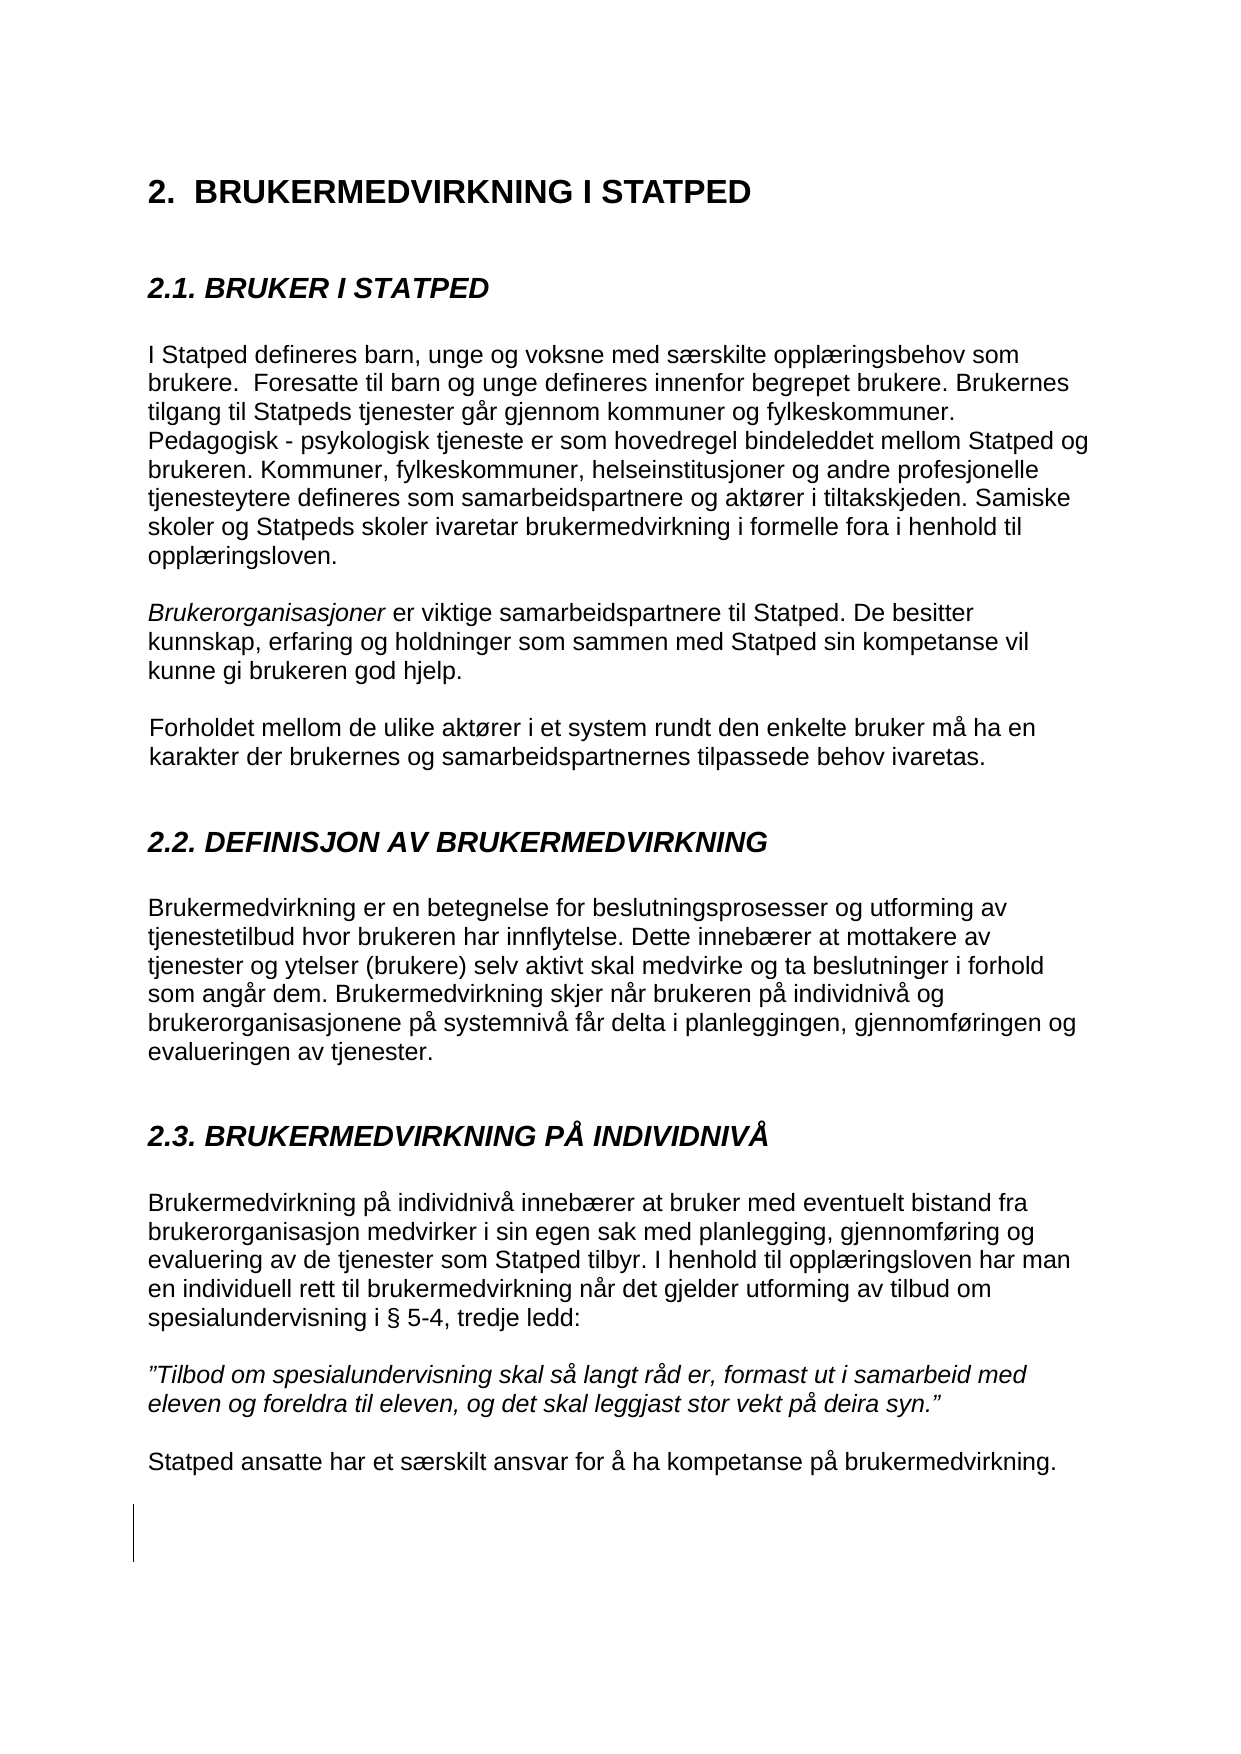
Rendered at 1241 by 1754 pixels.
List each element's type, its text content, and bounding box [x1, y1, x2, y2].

text Statped ansatte har et særskilt ansvar for å ha kompetanse på brukermedvirkning. [148, 1447, 1093, 1475]
list Forholdet mellom de ulike aktører i et system rundt den enkelte bruker må ha en karakter der brukernes og samarbeidspartnernes tilpassede behov ivaretas. [149, 713, 1093, 771]
text Brukermedvirkning på individnivå innebærer at bruker med eventuelt bistand fra brukerorganisasjon medvirker i sin egen sak med planlegging, gjennomføring og evaluering av de tjenester som Statped tilbyr. I henhold til opplæringsloven har man en individuell rett til brukermedvirkning når det gjelder utforming av tilbud om spesialundervisning i § 5-4, tredje ledd: [148, 1188, 1093, 1332]
subtitle 2.2. DEFINISJON AV BRUKERMEDVIRKNING [148, 824, 1093, 858]
subtitle 2.3. BRUKERMEDVIRKNING PÅ INDIVIDNIVÅ [148, 1119, 1093, 1153]
text Brukerorganisasjoner er viktige samarbeidspartnere til Statped. De besitter kunnskap, erfaring og holdninger som sammen med Statped sin kompetanse vil kunne gi brukeren god hjelp. [148, 598, 1093, 684]
text I Statped defineres barn, unge og voksne med særskilte opplæringsbehov som brukere. Foresatte til barn og unge defineres innenfor begrepet brukere. Brukernes tilgang til Statpeds tjenester går gjennom kommuner og fylkeskommuner. Pedagogisk - psykologisk tjeneste er som hovedregel bindeleddet mellom Statped og brukeren. Kommuner, fylkeskommuner, helseinstitusjoner og andre profesjonelle tjenesteytere defineres som samarbeidspartnere og aktører i tiltakskjeden. Samiske skoler og Statpeds skoler ivaretar brukermedvirkning i formelle fora i henhold til opplæringsloven. [148, 339, 1093, 569]
subtitle 2.1. BRUKER I STATPED [148, 271, 1093, 304]
text Brukermedvirkning er en betegnelse for beslutningsprosesser og utforming av tjenestetilbud hvor brukeren har innflytelse. Dette innebærer at mottakere av tjenester og ytelser (brukere) selv aktivt skal medvirke og ta beslutninger i forhold som angår dem. Brukermedvirkning skjer når brukeren på individnivå og brukerorganisasjonene på systemnivå får delta i planleggingen, gjennomføringen og evalueringen av tjenester. [434, 893, 1093, 1066]
text ”Tilbod om spesialundervisning skal så langt råd er, formast ut i samarbeid med eleven og foreldra til eleven, og det skal leggjast stor vekt på deira syn.” [148, 1360, 1093, 1418]
subtitle 2. BRUKERMEDVIRKNING I STATPED [148, 173, 1093, 211]
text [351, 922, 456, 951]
